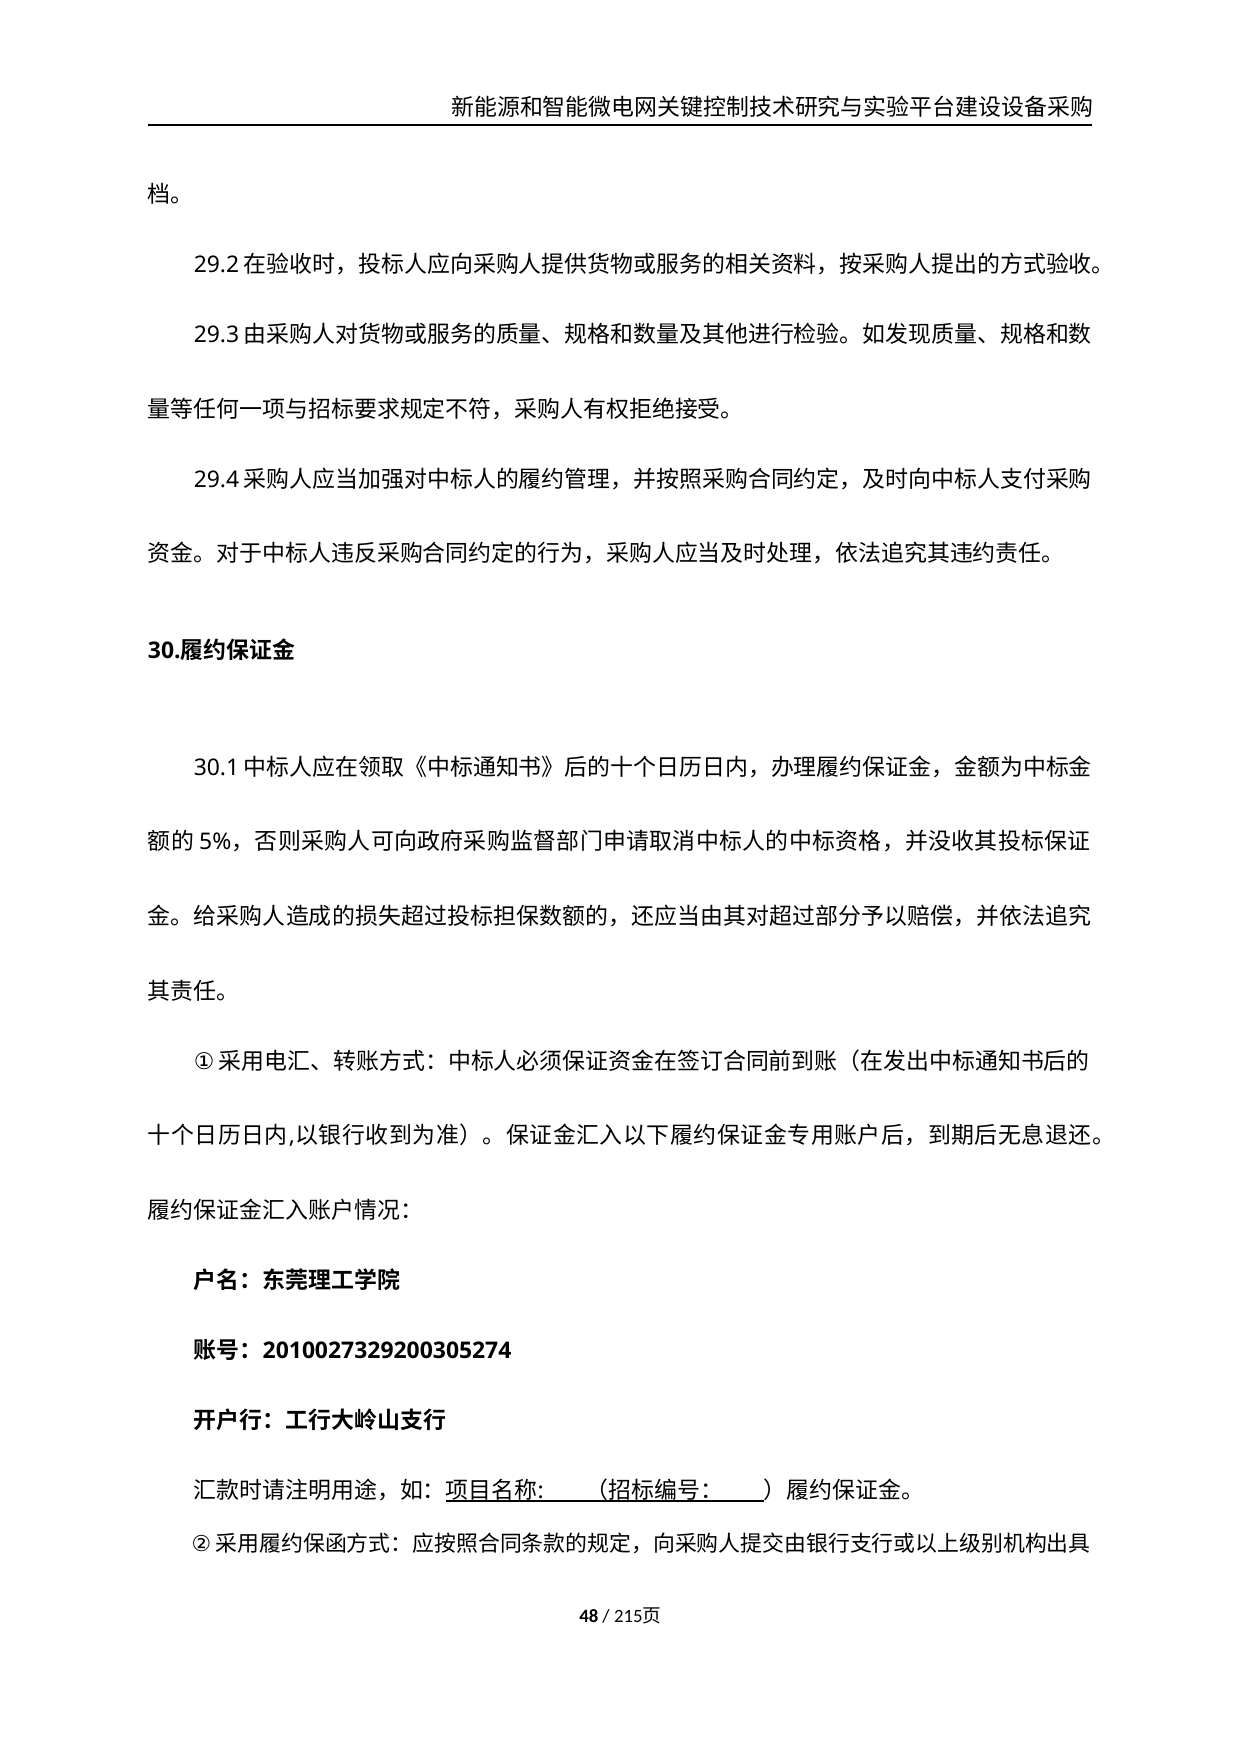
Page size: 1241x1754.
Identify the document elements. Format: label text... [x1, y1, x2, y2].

text 户名：东莞理工学院 [148, 1246, 1092, 1311]
text 29.2在验收时，投标人应向采购人提供货物或服务的相关资料，按采购人提出的方式验收。 [148, 230, 1092, 295]
text 29.3由采购人对货物或服务的质量、规格和数量及其他进行检验。如发现质量、规格和数量等任何一项与招标要求规定不符，采购人有权拒绝接受。 [148, 300, 1092, 440]
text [148, 1526, 1092, 1558]
text ①采用电汇、转账方式：中标人必须保证资金在签订合同前到账（在发出中标通知书后的十个日历日内,以银行收到为准）。保证金汇入以下履约保证金专用账户后，到期后无息退还。履约保证金汇入账户情况： [148, 1027, 1092, 1241]
text 开户行：工行大岭山支行 [148, 1386, 1092, 1451]
text 29.4采购人应当加强对中标人的履约管理，并按照采购合同约定，及时向中标人支付采购资金。对于中标人违反采购合同约定的行为，采购人应当及时处理，依法追究其违约责任。 [148, 445, 1092, 584]
text 汇款时请注明用途，如：项目名称: （招标编号： ）履约保证金。 [148, 1456, 1092, 1521]
subtitle 30.履约保证金 [148, 616, 1092, 681]
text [148, 160, 1092, 225]
text 账号：2010027329200305274 [148, 1316, 1092, 1381]
text 30.1中标人应在领取《中标通知书》后的十个日历日内，办理履约保证金，金额为中标金额的5%，否则采购人可向政府采购监督部门申请取消中标人的中标资格，并没收其投标保证金。给采购人造成的损失超过投标担保数额的，还应当由其对超过部分予以赔偿，并依法追究其责任。 [148, 733, 1092, 1022]
